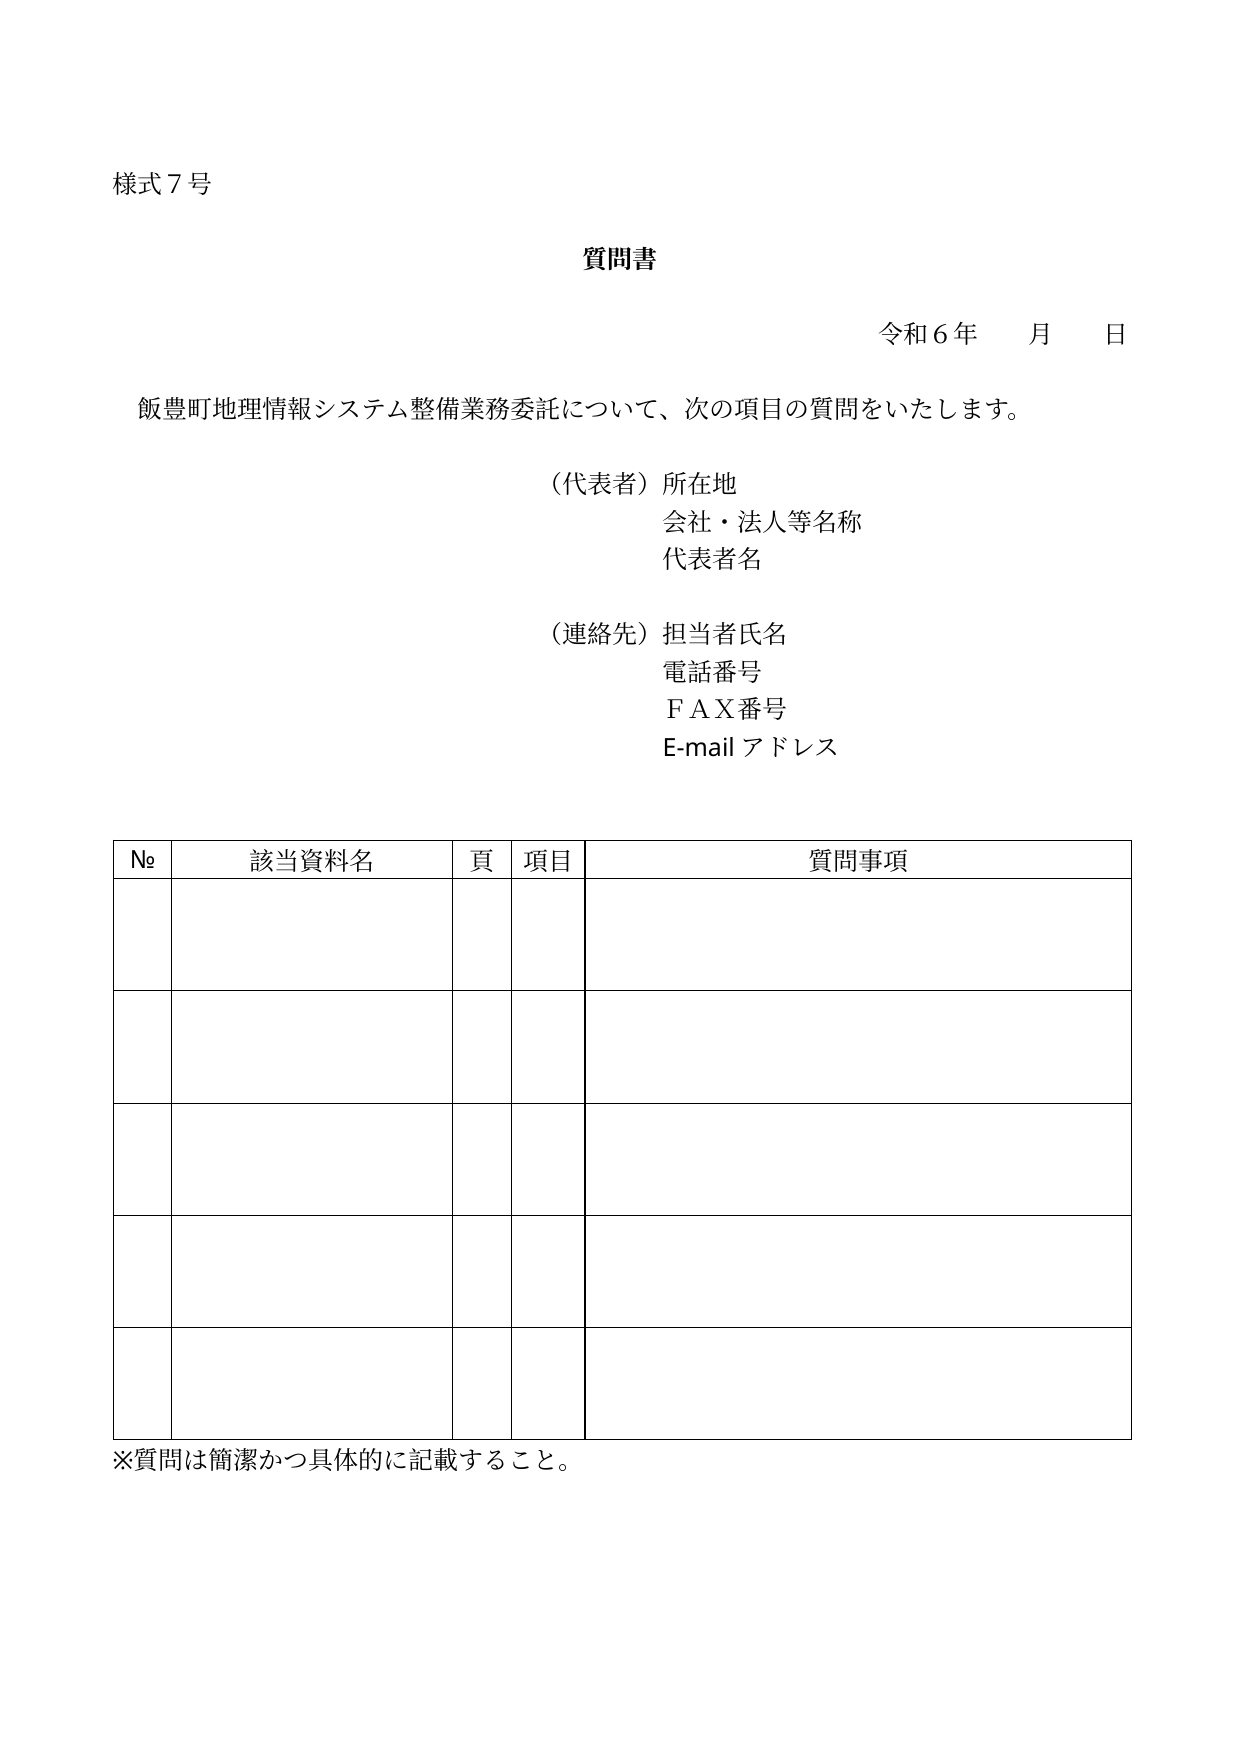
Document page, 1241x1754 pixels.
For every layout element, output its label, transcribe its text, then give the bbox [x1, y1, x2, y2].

table_cell [586, 991, 1131, 1102]
table_cell [586, 879, 1131, 990]
table_header 項目 [512, 841, 584, 878]
text 代表者名 [112, 539, 1128, 577]
table_cell [172, 1216, 452, 1327]
table_cell [453, 1104, 511, 1214]
table_cell [453, 1328, 511, 1439]
table_cell [512, 1216, 584, 1327]
text 質問書 [112, 239, 1128, 277]
table_cell [512, 991, 584, 1102]
text 会社・法人等名称 [112, 502, 1128, 539]
text ※質問は簡潔かつ具体的に記載すること。 [112, 1440, 1128, 1477]
text ＦＡＸ番号 [112, 689, 1128, 727]
table_header 該当資料名 [172, 841, 452, 878]
text 電話番号 [112, 652, 1128, 689]
table_cell [114, 1104, 171, 1214]
table_header № [114, 841, 171, 878]
table_cell [453, 991, 511, 1102]
table_header 質問事項 [586, 841, 1131, 878]
table_header 頁 [453, 841, 511, 878]
text （代表者）所在地 [112, 464, 1128, 502]
table_cell [114, 991, 171, 1102]
table_cell [172, 1104, 452, 1214]
table_cell [512, 1328, 584, 1439]
text 令和６年 月 日 [112, 314, 1128, 352]
table_cell [114, 1328, 171, 1439]
table_cell [172, 991, 452, 1102]
table_cell [114, 1216, 171, 1327]
text （連絡先）担当者氏名 [112, 614, 1128, 652]
table_cell [586, 1104, 1131, 1214]
text E-mailアドレス [112, 727, 1128, 764]
text 飯豊町地理情報システム整備業務委託について、次の項目の質問をいたします。 [112, 389, 1128, 427]
table_cell [453, 879, 511, 990]
table_cell [172, 879, 452, 990]
table_cell [586, 1328, 1131, 1439]
table_cell [512, 1104, 584, 1214]
text 様式７号 [112, 164, 1128, 202]
table_cell [114, 879, 171, 990]
table_cell [512, 879, 584, 990]
table_cell [172, 1328, 452, 1439]
table_cell [586, 1216, 1131, 1327]
table_cell [453, 1216, 511, 1327]
